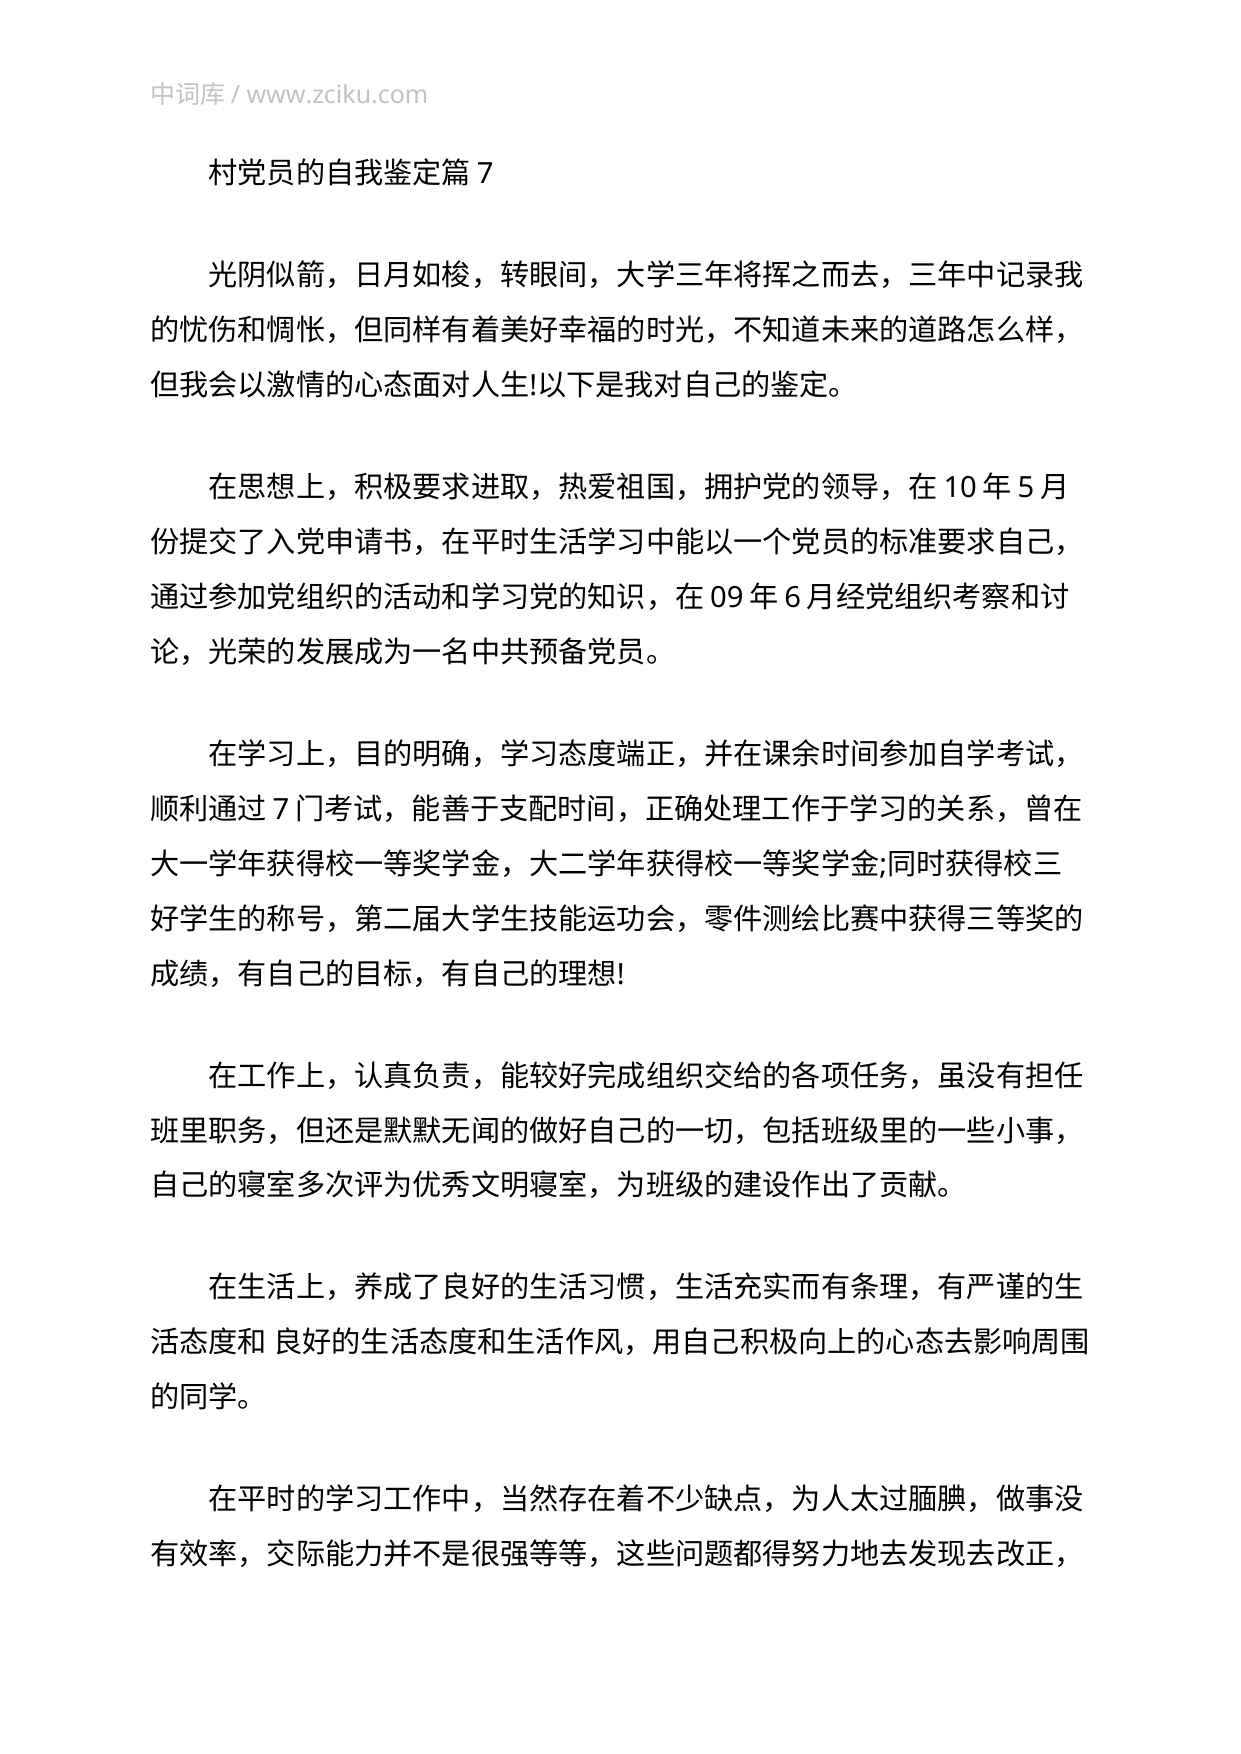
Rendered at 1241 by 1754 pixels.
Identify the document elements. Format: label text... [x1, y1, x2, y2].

text 在生活上，养成了良好的生活习惯，生活充实而有条理，有严谨的生活态度和 良好的生活态度和生活作风，用自己积极向上的心态去影响周围的同学。 [150, 1264, 1090, 1416]
text 在工作上，认真负责，能较好完成组织交给的各项任务，虽没有担任班里职务，但还是默默无闻的做好自己的一切，包括班级里的一些小事，自己的寝室多次评为优秀文明寝室，为班级的建设作出了贡献。 [150, 1052, 1090, 1204]
text 在思想上，积极要求进取，热爱祖国，拥护党的领导，在10年5月份提交了入党申请书，在平时生活学习中能以一个党员的标准要求自己，通过参加党组织的活动和学习党的知识，在09年6月经党组织考察和讨论，光荣的发展成为一名中共预备党员。 [150, 464, 1090, 671]
text 村党员的自我鉴定篇7 [150, 150, 1090, 192]
text 光阴似箭，日月如梭，转眼间，大学三年将挥之而去，三年中记录我的忧伤和惆怅，但同样有着美好幸福的时光，不知道未来的道路怎么样，但我会以激情的心态面对人生!以下是我对自己的鉴定。 [150, 252, 1090, 404]
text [150, 1475, 1090, 1572]
text 在学习上，目的明确，学习态度端正，并在课余时间参加自学考试，顺利通过7门考试，能善于支配时间，正确处理工作于学习的关系，曾在大一学年获得校一等奖学金，大二学年获得校一等奖学金;同时获得校三好学生的称号，第二届大学生技能运功会，零件测绘比赛中获得三等奖的成绩，有自己的目标，有自己的理想! [150, 730, 1090, 993]
